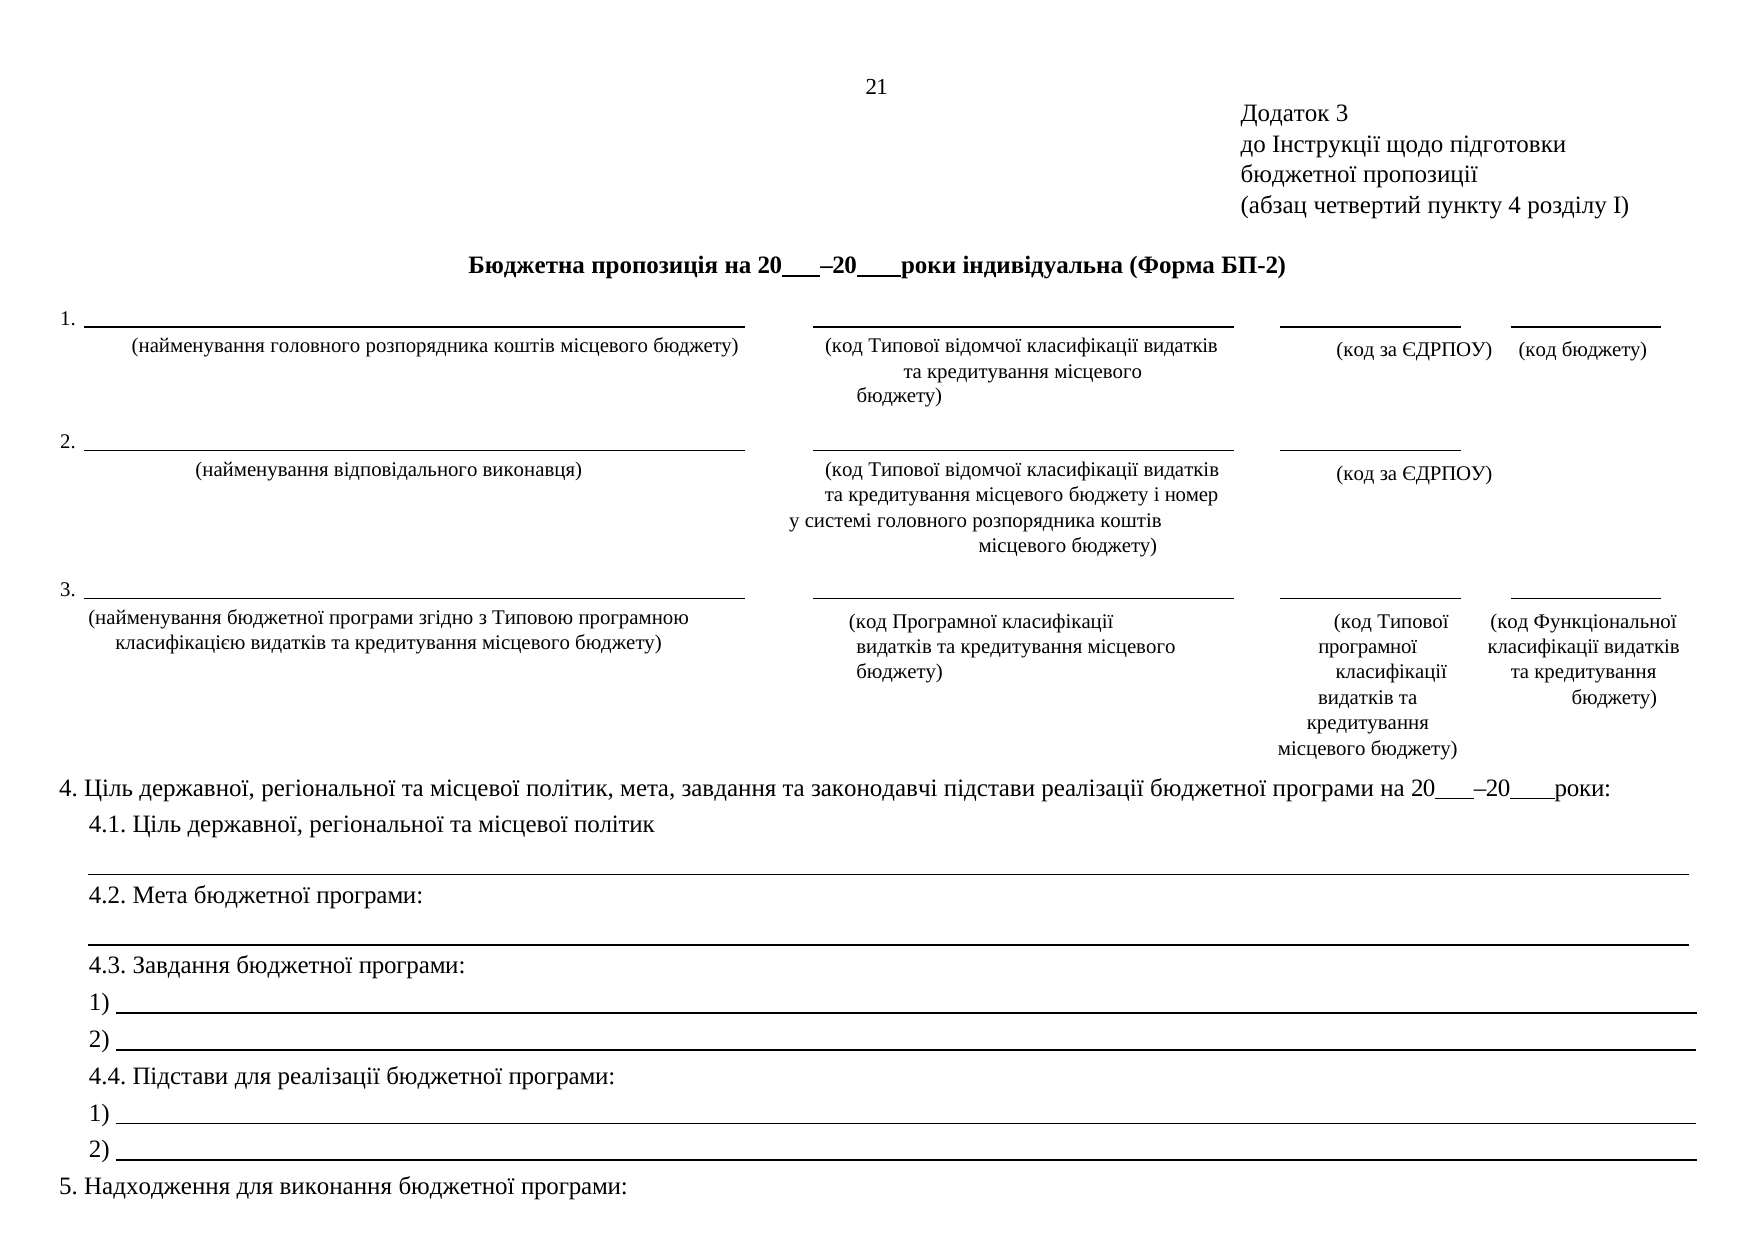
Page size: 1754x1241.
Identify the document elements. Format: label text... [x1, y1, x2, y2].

text (код Функціональної класифікації видатків та кредитування [1487, 608, 1680, 683]
list Завдання бюджетної програми: [88, 951, 1739, 979]
text (код за ЄДРПОУ) (код бюджету) [1289, 337, 1739, 361]
text 1) [88, 987, 1739, 1016]
text (найменування бюджетної програми згідно з Типовою програмною класифікацією видатків та кредитування місцевого бюджету) [88, 605, 689, 654]
list Ціль державної, регіональної та місцевої політик [88, 809, 1739, 838]
text 2) [88, 1024, 1739, 1053]
text (найменування відповідального виконавця) (код Типової відомчої класифікації видатків та кредитування місцевого бюджету і номер [195, 457, 1219, 506]
list Мета бюджетної програми: [88, 880, 1739, 909]
text Додаток 3 [1240, 98, 1739, 127]
text Бюджетна пропозиція на 20 –20 роки індивідуальна (Форма БП-2) [44, 250, 1710, 279]
text та кредитування місцевого бюджету) [856, 359, 1222, 407]
list Ціль державної, регіональної та місцевої політик, мета, завдання та законодавчі підстави реалізації бюджетної програми на 20 –20 роки: [59, 773, 1739, 802]
text у системі головного розпорядника коштів місцевого бюджету) [789, 507, 1254, 557]
text (абзац четвертий пункту 4 розділу I) [1240, 190, 1739, 218]
text 2) [88, 1134, 1739, 1163]
text (код за ЄДРПОУ) [1289, 461, 1739, 484]
list Надходження для виконання бюджетної програми: [59, 1171, 1739, 1200]
text (код Типової програмної [1272, 608, 1464, 658]
text до Інструкції щодо підготовки бюджетної пропозиції [1240, 129, 1617, 188]
text (код Програмної класифікації видатків та кредитування місцевого бюджету) [849, 608, 1194, 683]
text 1) [88, 1098, 1739, 1126]
text бюджету) [1482, 685, 1699, 709]
text (найменування головного розпорядника коштів місцевого бюджету) (код Типової відомчої класифікації видатків [84, 333, 1222, 357]
list Підстави для реалізації бюджетної програми: [88, 1061, 1739, 1089]
text класифікації видатків та кредитування місцевого бюджету) [1271, 659, 1464, 760]
